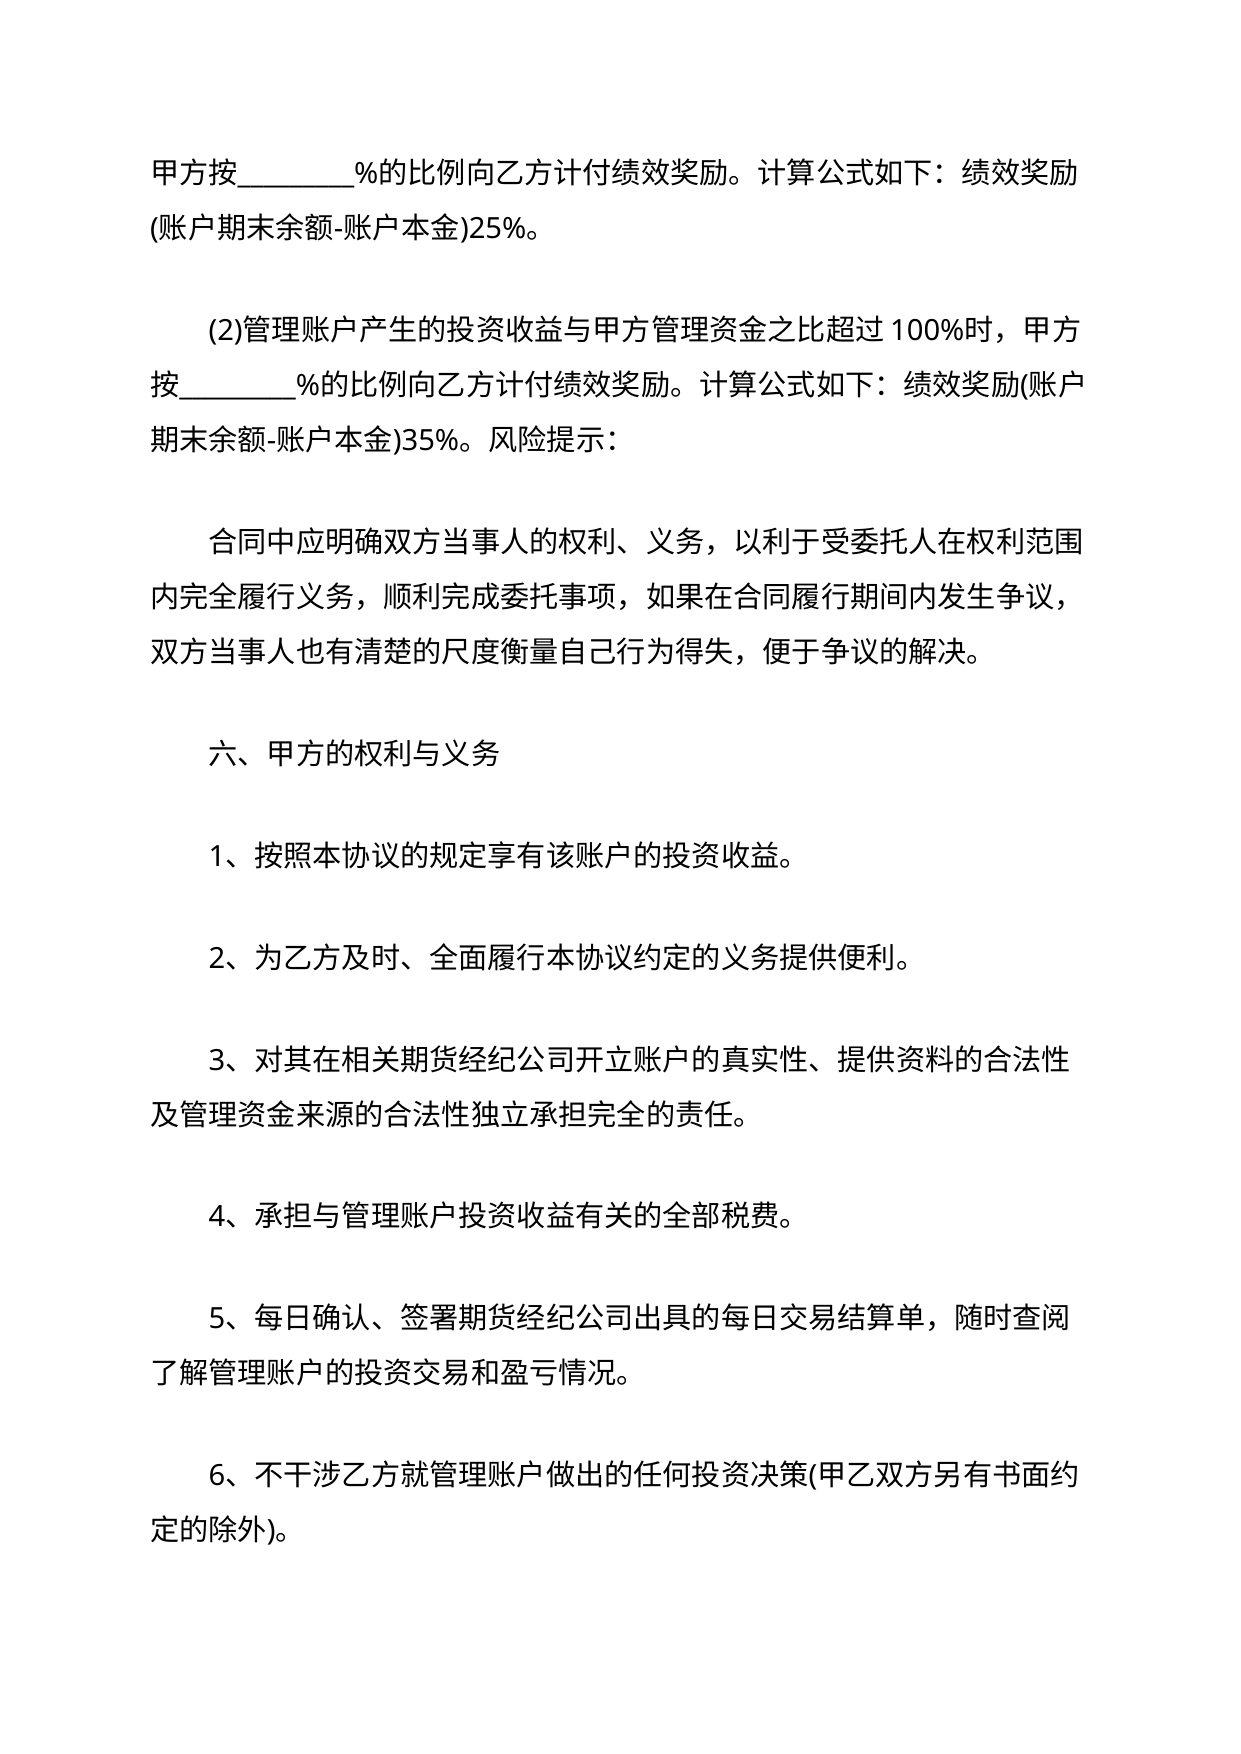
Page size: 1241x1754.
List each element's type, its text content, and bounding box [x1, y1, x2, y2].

text 六、甲方的权利与义务 [150, 731, 1090, 773]
text 2、为乙方及时、全面履行本协议约定的义务提供便利。 [150, 934, 1090, 977]
text 6、不干涉乙方就管理账户做出的任何投资决策(甲乙双方另有书面约定的除外)。 [150, 1452, 1090, 1549]
text 5、每日确认、签署期货经纪公司出具的每日交易结算单，随时查阅了解管理账户的投资交易和盈亏情况。 [150, 1295, 1090, 1392]
text (2)管理账户产生的投资收益与甲方管理资金之比超过100%时，甲方按_________%的比例向乙方计付绩效奖励。计算公式如下：绩效奖励(账户期末余额-账户本金)35%。风险提示： [150, 307, 1090, 459]
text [150, 150, 1090, 247]
text 3、对其在相关期货经纪公司开立账户的真实性、提供资料的合法性及管理资金来源的合法性独立承担完全的责任。 [150, 1036, 1090, 1133]
text 4、承担与管理账户投资收益有关的全部税费。 [150, 1193, 1090, 1235]
text 合同中应明确双方当事人的权利、义务，以利于受委托人在权利范围内完全履行义务，顺利完成委托事项，如果在合同履行期间内发生争议，双方当事人也有清楚的尺度衡量自己行为得失，便于争议的解决。 [150, 519, 1090, 671]
text 1、按照本协议的规定享有该账户的投资收益。 [150, 832, 1090, 875]
